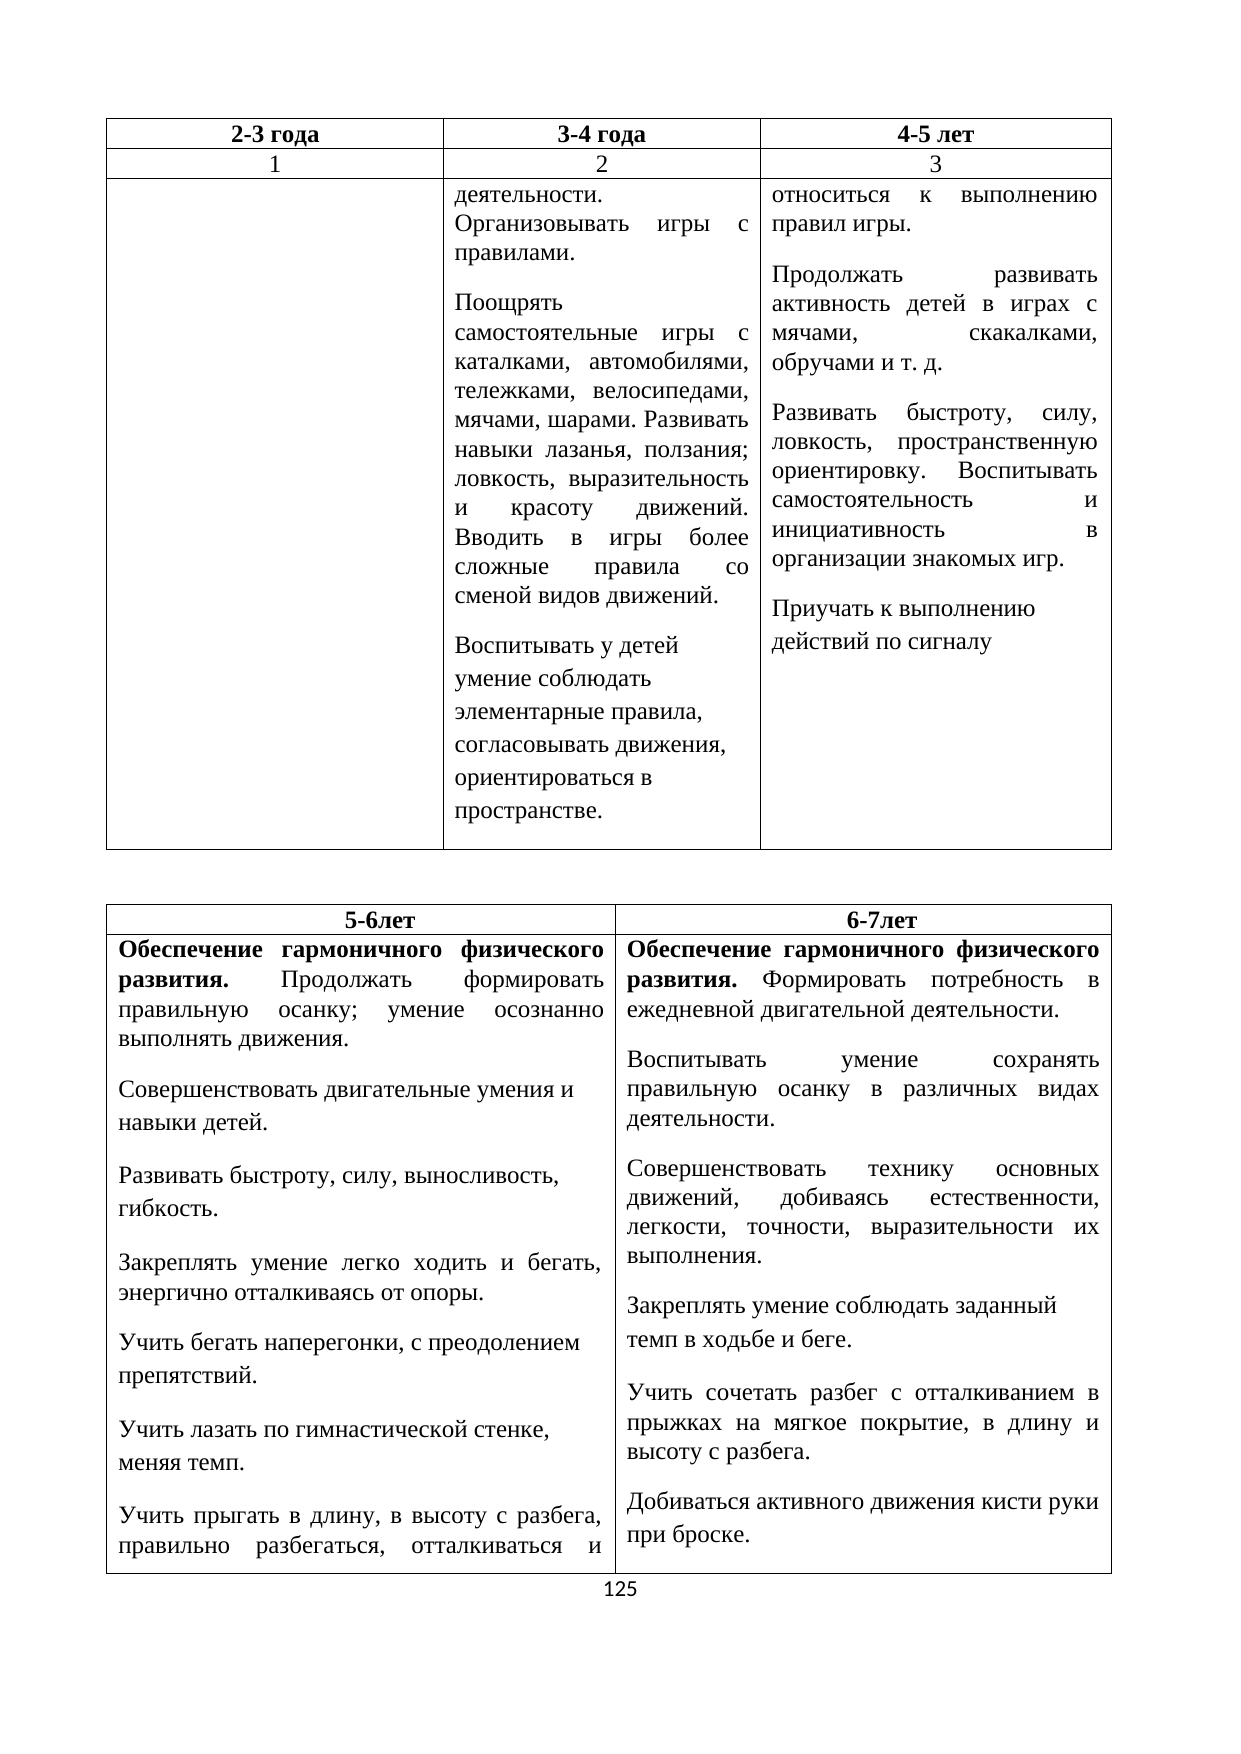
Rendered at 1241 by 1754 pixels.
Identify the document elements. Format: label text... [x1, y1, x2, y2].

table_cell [761, 179, 1111, 849]
table_header 6-7лет [616, 905, 1111, 933]
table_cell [107, 935, 615, 1573]
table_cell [107, 179, 443, 849]
table_header 4-5 лет [761, 119, 1111, 148]
table_header 2-3 года [107, 119, 443, 148]
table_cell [616, 935, 1111, 1573]
table_header 5-6лет [107, 905, 615, 933]
table_cell 1 [107, 149, 443, 178]
table_cell 3 [761, 149, 1111, 178]
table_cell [444, 179, 760, 849]
table_cell 2 [444, 149, 760, 178]
table_header 3-4 года [444, 119, 760, 148]
